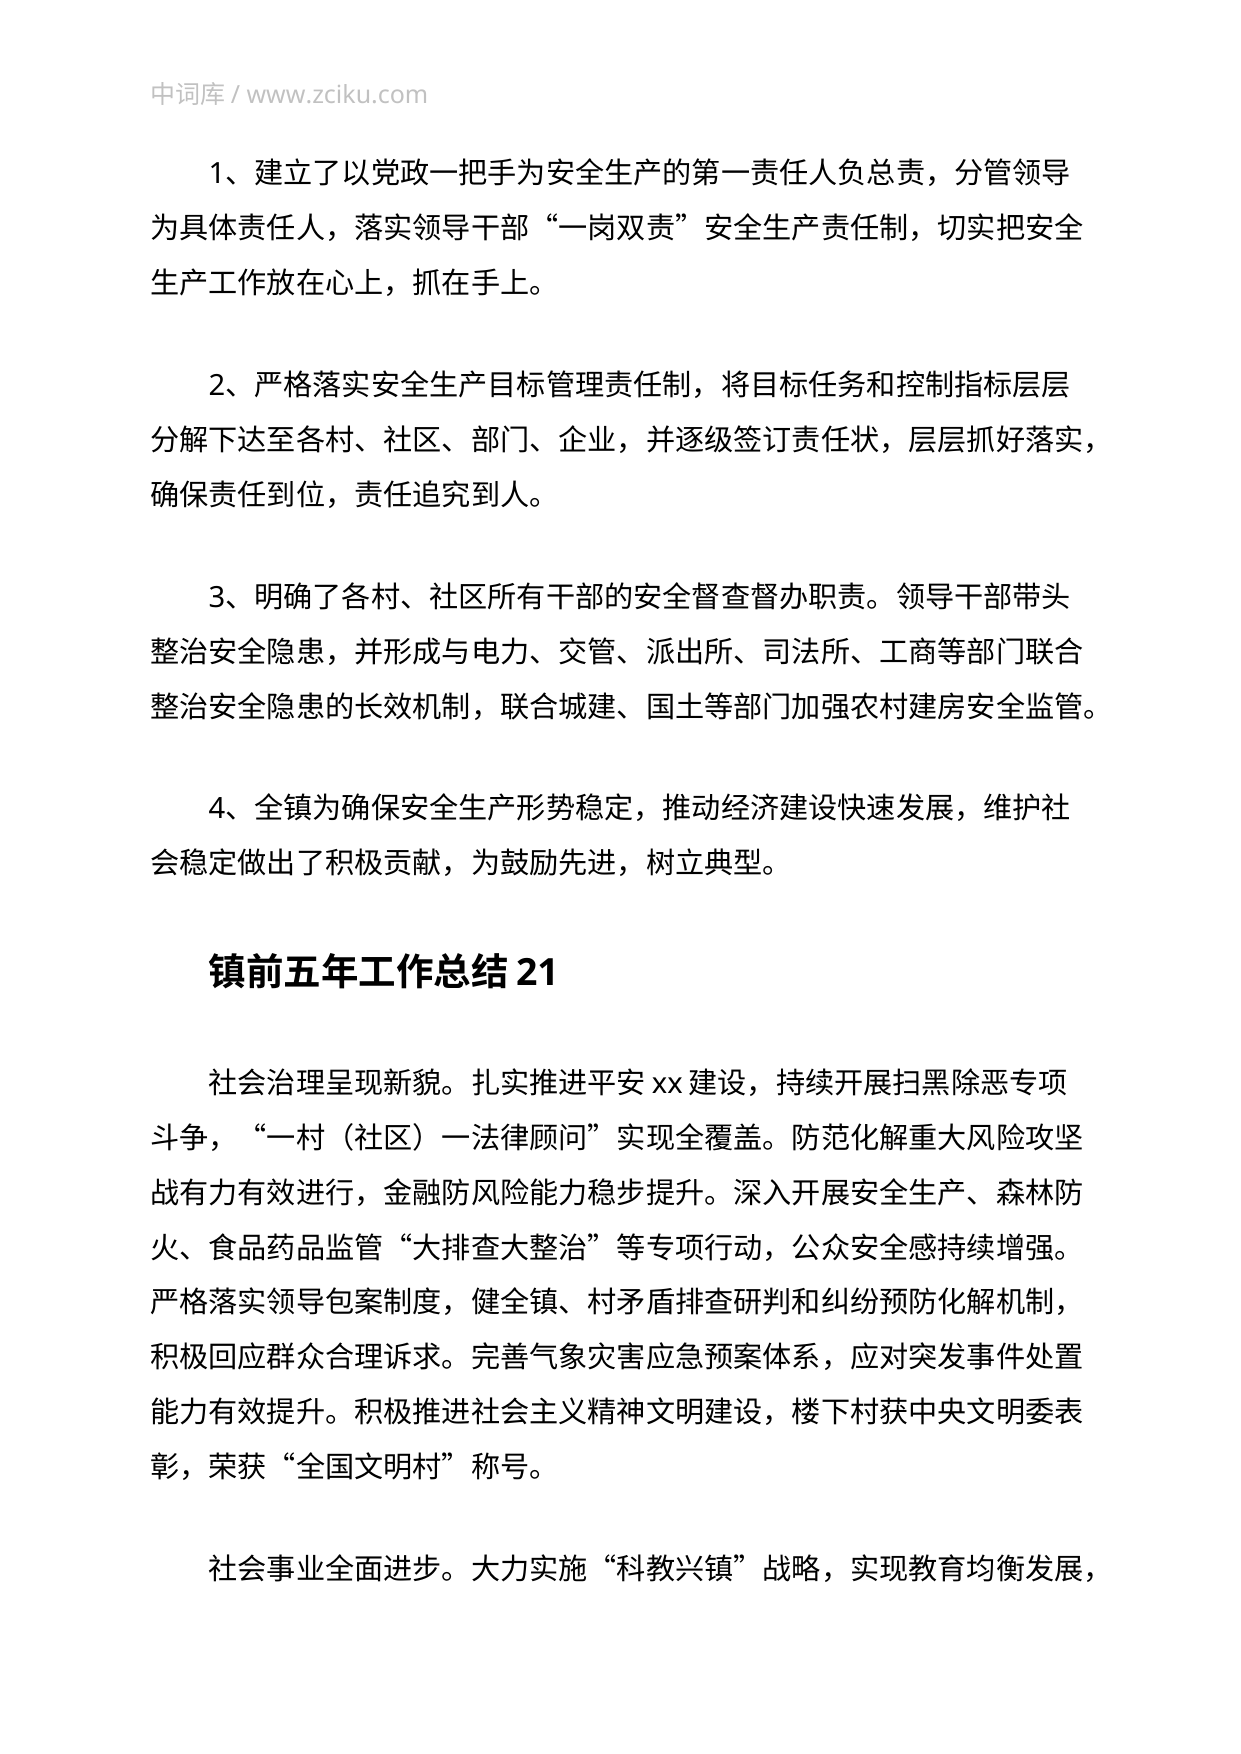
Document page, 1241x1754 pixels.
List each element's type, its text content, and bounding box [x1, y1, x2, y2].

text 2、严格落实安全生产目标管理责任制，将目标任务和控制指标层层分解下达至各村、社区、部门、企业，并逐级签订责任状，层层抓好落实，确保责任到位，责任追究到人。 [150, 362, 1090, 514]
text 镇前五年工作总结21 [150, 942, 1090, 996]
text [150, 1546, 1090, 1588]
text 4、全镇为确保安全生产形势稳定，推动经济建设快速发展，维护社会稳定做出了积极贡献，为鼓励先进，树立典型。 [150, 785, 1090, 882]
text 3、明确了各村、社区所有干部的安全督查督办职责。领导干部带头整治安全隐患，并形成与电力、交管、派出所、司法所、工商等部门联合整治安全隐患的长效机制，联合城建、国土等部门加强农村建房安全监管。 [150, 573, 1090, 726]
text 社会治理呈现新貌。扎实推进平安xx建设，持续开展扫黑除恶专项斗争，“一村（社区）一法律顾问”实现全覆盖。防范化解重大风险攻坚战有力有效进行，金融防风险能力稳步提升。深入开展安全生产、森林防火、食品药品监管“大排查大整治”等专项行动，公众安全感持续增强。严格落实领导包案制度，健全镇、村矛盾排查研判和纠纷预防化解机制，积极回应群众合理诉求。完善气象灾害应急预案体系，应对突发事件处置能力有效提升。积极推进社会主义精神文明建设，楼下村获中央文明委表彰，荣获“全国文明村”称号。 [150, 1059, 1090, 1486]
text 1、建立了以党政一把手为安全生产的第一责任人负总责，分管领导为具体责任人，落实领导干部“一岗双责”安全生产责任制，切实把安全生产工作放在心上，抓在手上。 [150, 150, 1090, 302]
